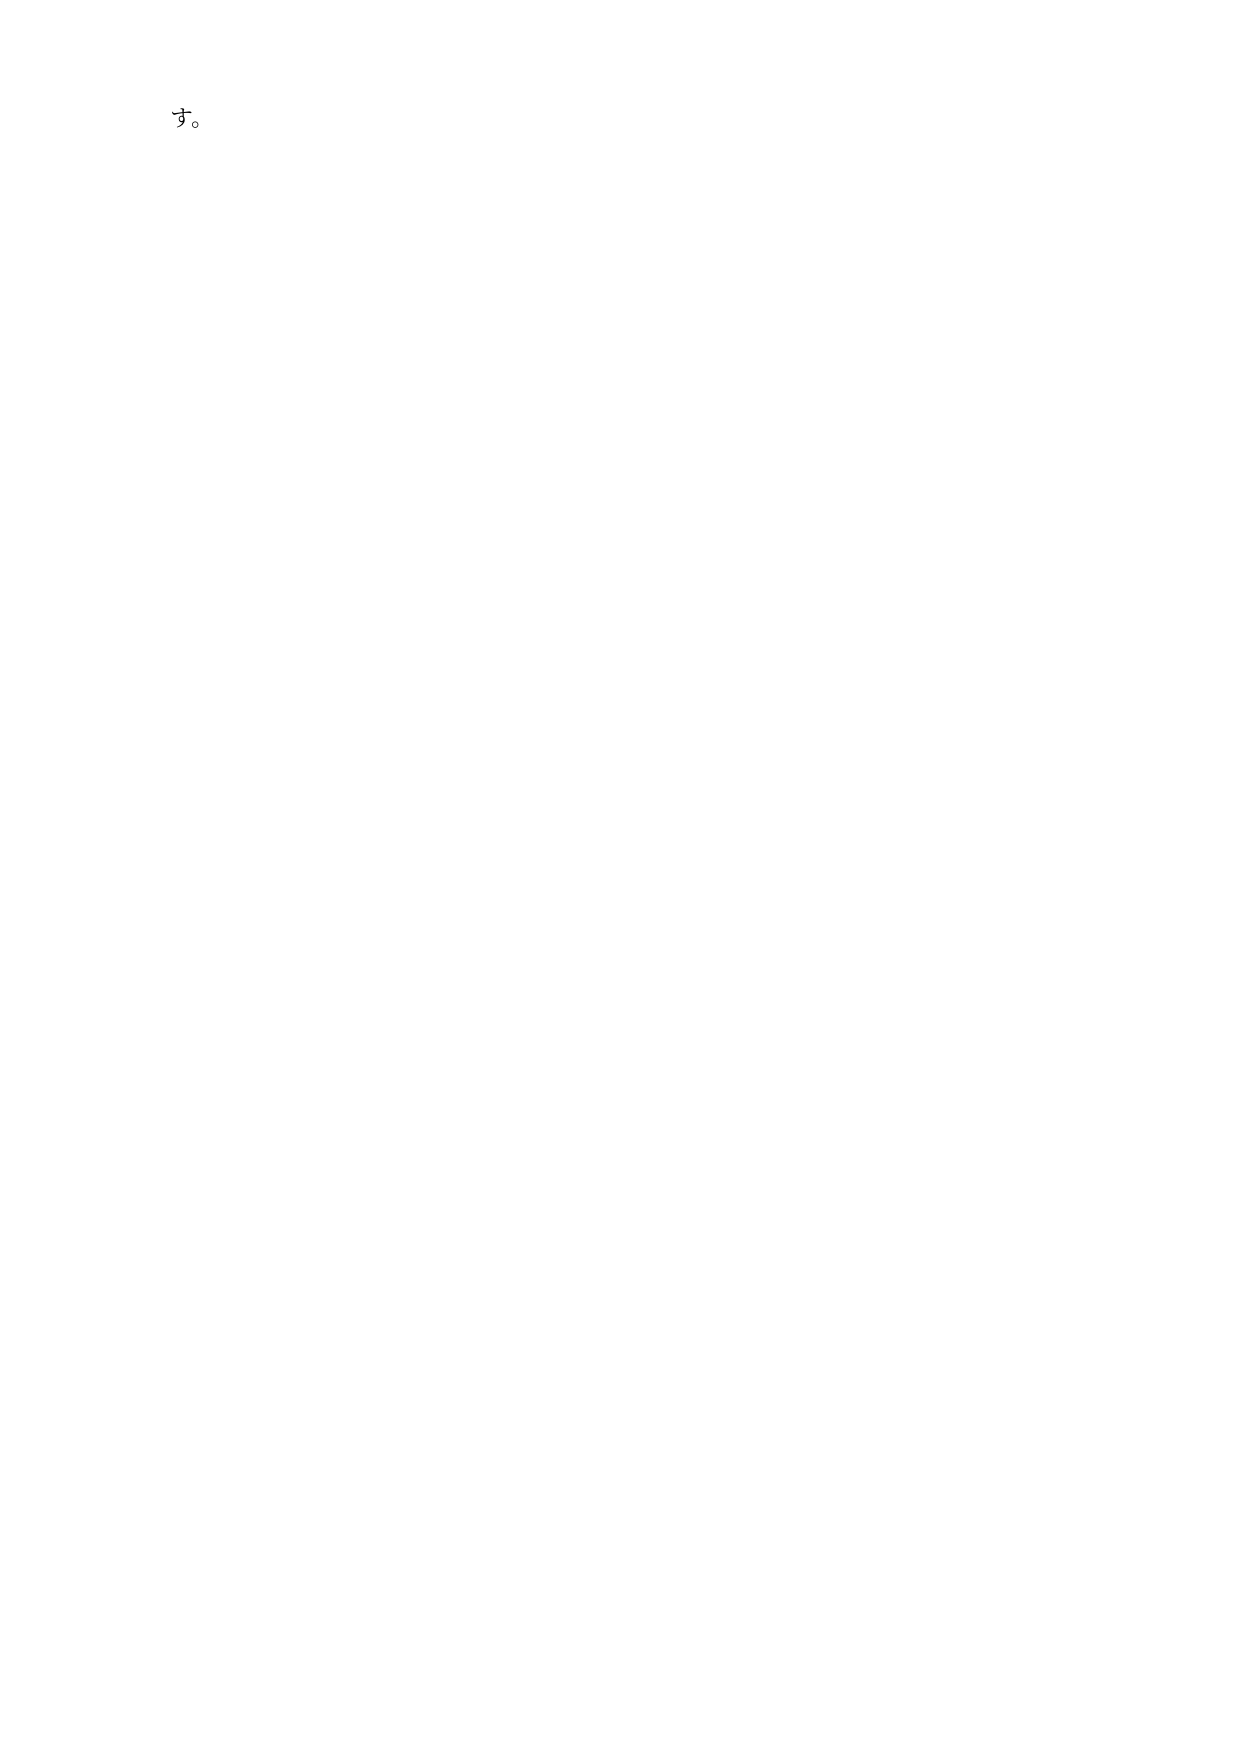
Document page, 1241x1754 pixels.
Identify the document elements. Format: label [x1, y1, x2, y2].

text [148, 99, 1092, 133]
